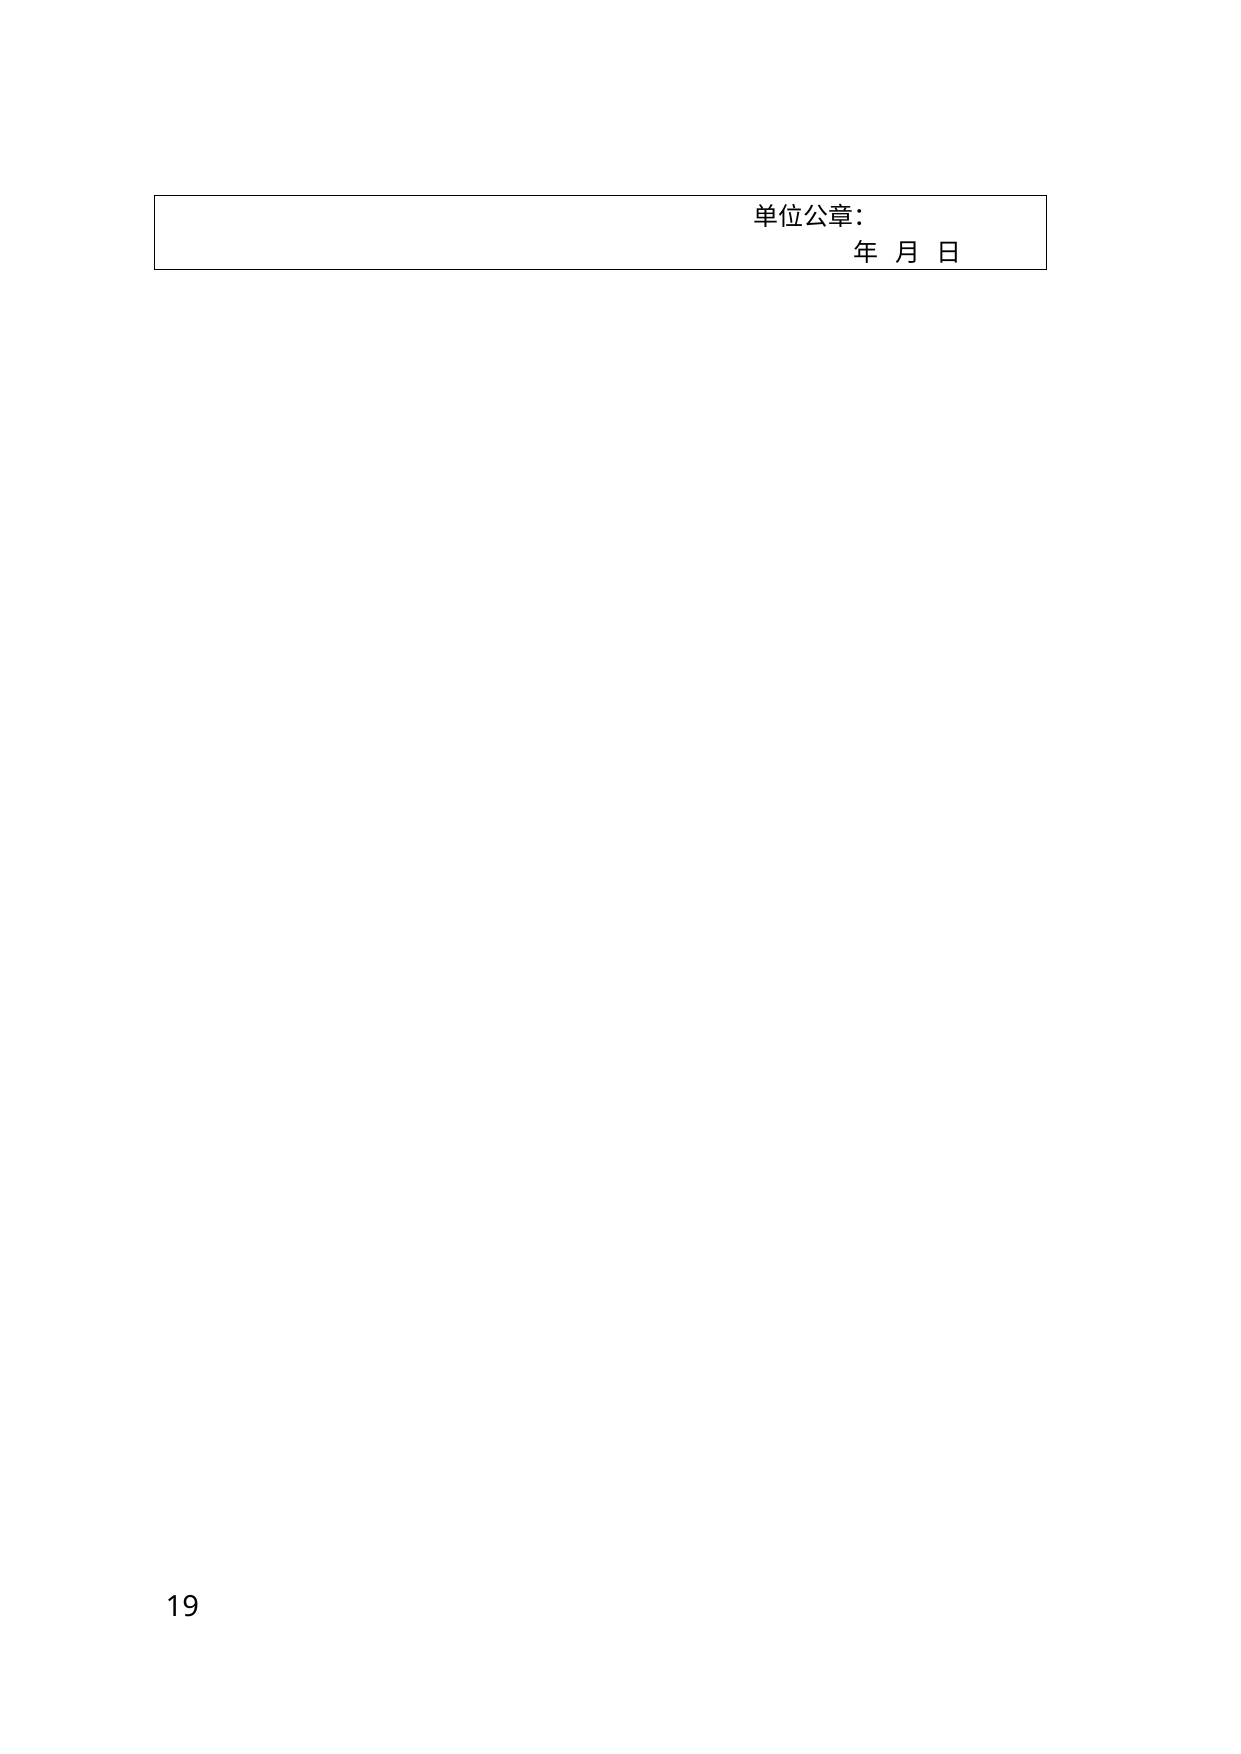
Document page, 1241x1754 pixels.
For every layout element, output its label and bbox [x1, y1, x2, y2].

table_header [155, 196, 1046, 268]
